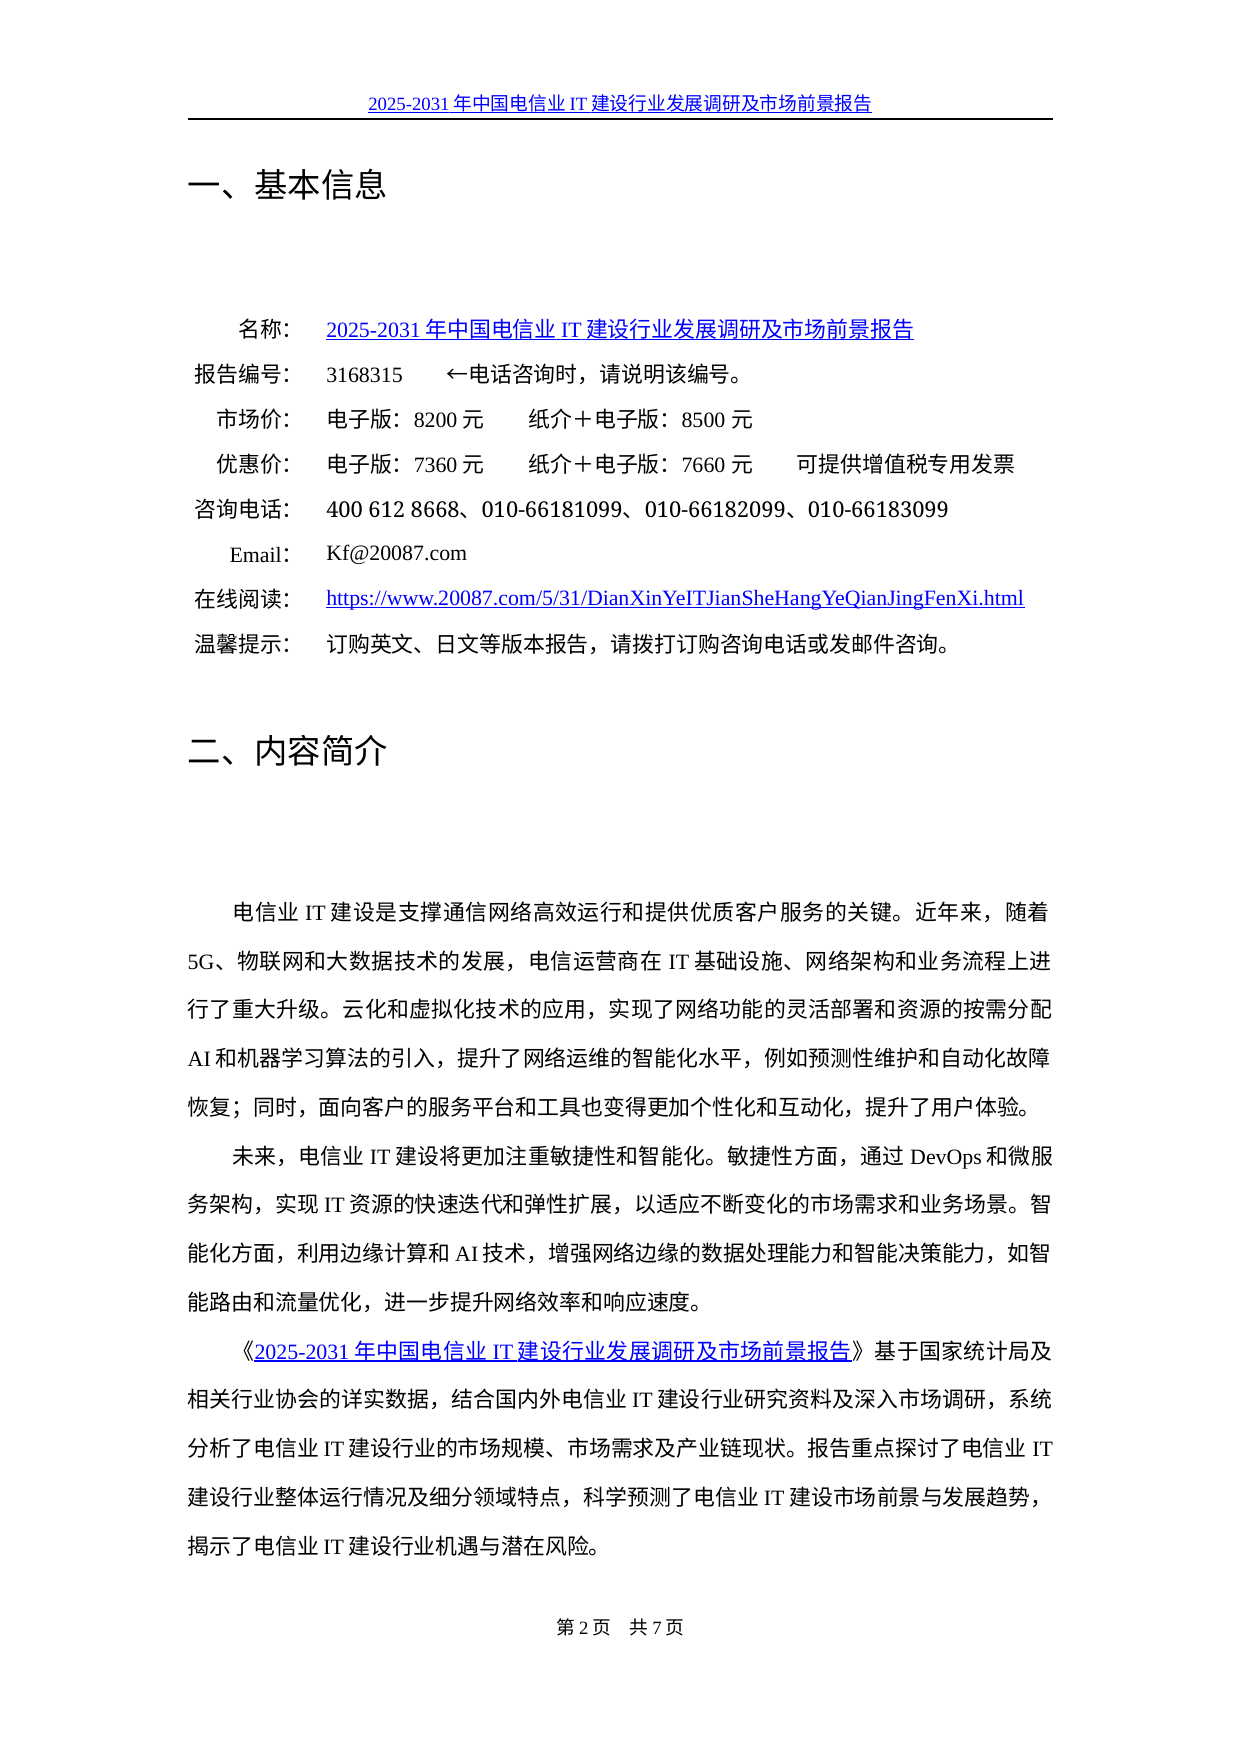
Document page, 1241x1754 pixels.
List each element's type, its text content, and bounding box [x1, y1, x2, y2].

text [187, 894, 1053, 1561]
table_cell 咨询电话： [167, 492, 315, 537]
table_header 名称： [167, 312, 315, 357]
table_cell 报告编号： [167, 357, 315, 402]
table_cell 温馨提示： [167, 627, 315, 672]
table_cell 400 612 8668、010-66181099、010-66182099、010-66183099 [315, 492, 1073, 537]
table_cell 3168315 ←电话咨询时，请说明该编号。 [315, 357, 1073, 402]
table_header 2025-2031年中国电信业IT建设行业发展调研及市场前景报告 [315, 312, 1073, 357]
table_cell 优惠价： [167, 447, 315, 492]
table_cell [315, 582, 1073, 627]
table_cell 电子版：7360 元 纸介＋电子版：7660 元 可提供增值税专用发票 [315, 447, 1073, 492]
table_cell Kf@20087.com [315, 537, 1073, 582]
table_cell 订购英文、日文等版本报告，请拨打订购咨询电话或发邮件咨询。 [315, 627, 1073, 672]
table_cell 电子版：8200 元 纸介＋电子版：8500 元 [315, 402, 1073, 447]
table_cell 市场价： [167, 402, 315, 447]
table_cell Email： [167, 537, 315, 582]
title 二、内容简介 [187, 717, 1053, 782]
table_cell 在线阅读： [167, 582, 315, 627]
title 一、基本信息 [187, 150, 1053, 215]
